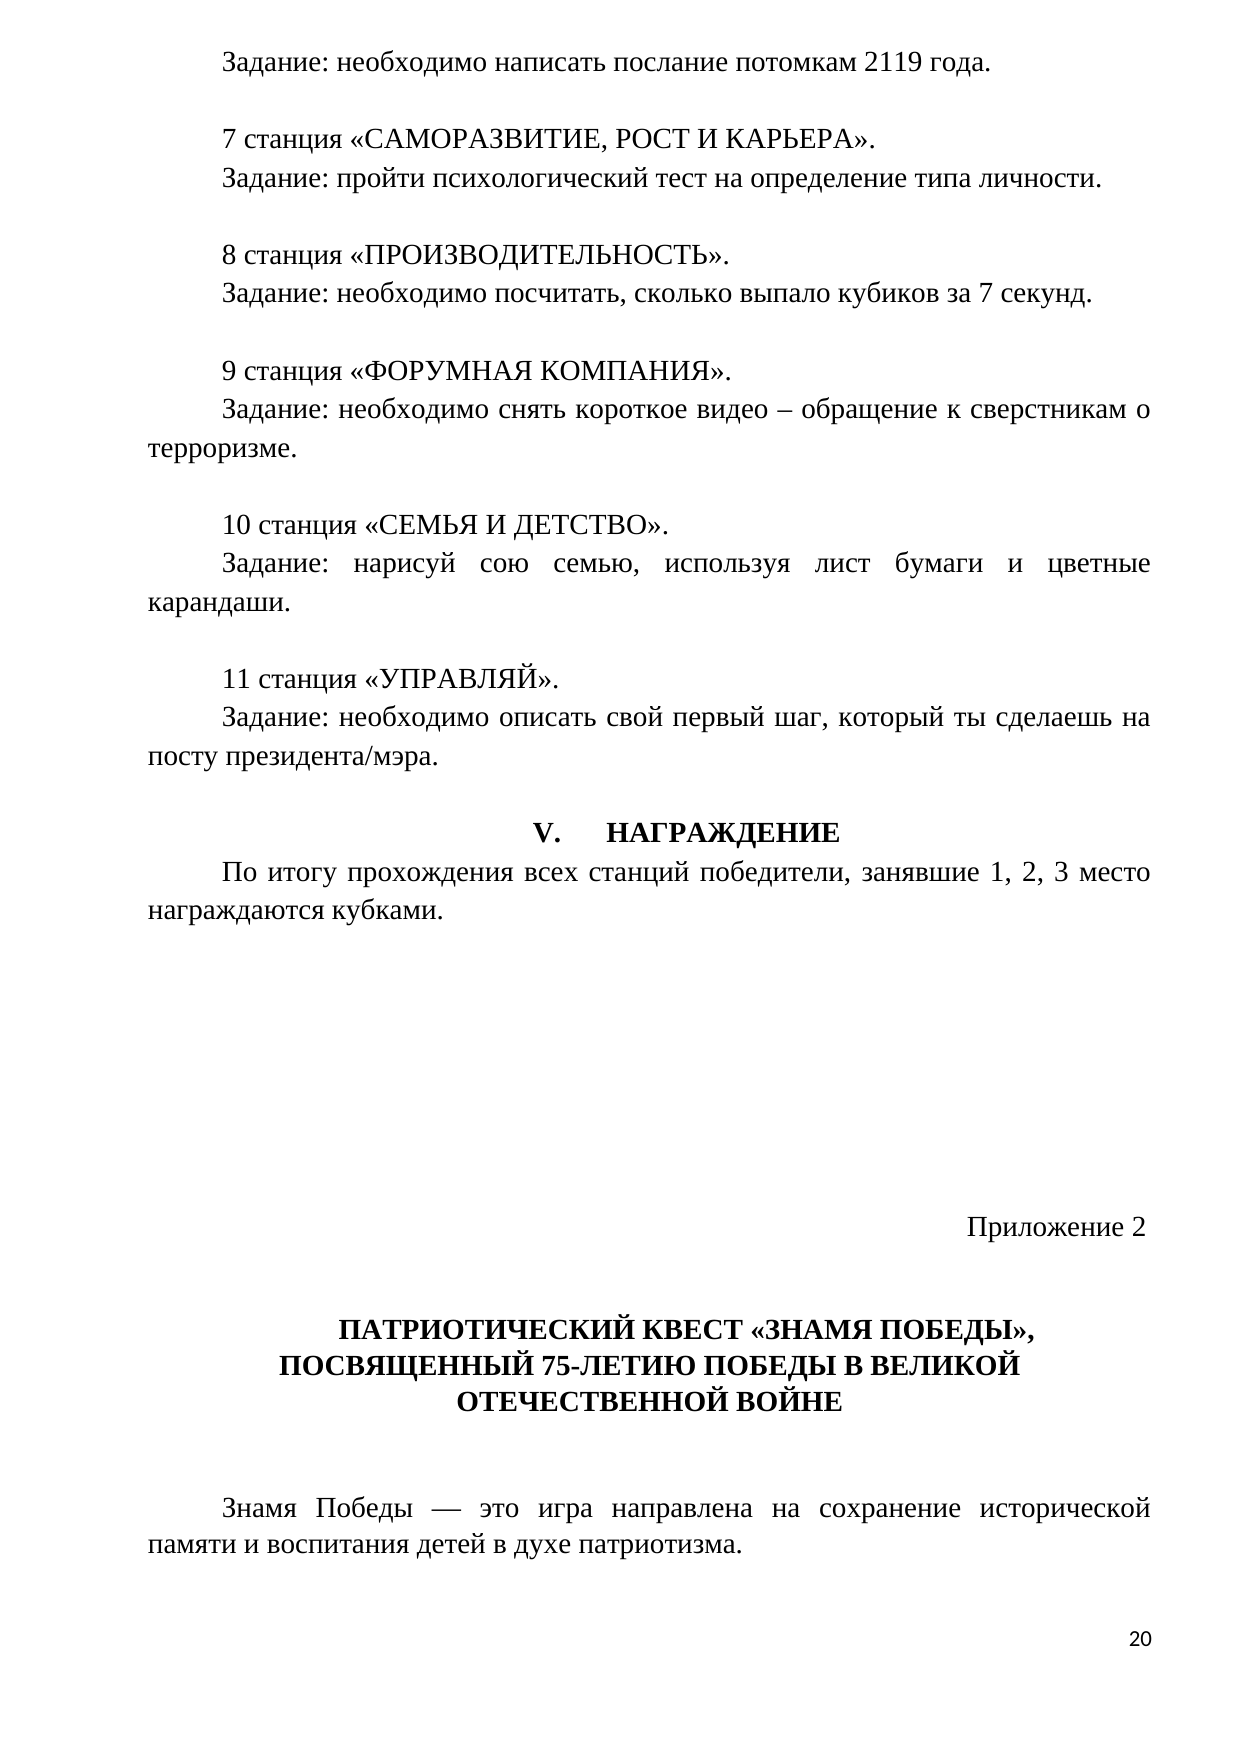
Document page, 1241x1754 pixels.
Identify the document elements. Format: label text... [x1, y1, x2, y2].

text 9 станция «ФОРУМНАЯ КОМПАНИЯ». [148, 353, 1152, 386]
text Задание: необходимо посчитать, сколько выпало кубиков за 7 секунд. [148, 276, 1152, 309]
text Задание: необходимо описать свой первый шаг, который ты сделаешь на посту президента/мэра. [148, 699, 1152, 772]
text Задание: пройти психологический тест на определение типа личности. [148, 160, 1152, 193]
text Задание: необходимо написать послание потомкам 2119 года. [148, 44, 1152, 78]
text 10 станция «СЕМЬЯ И ДЕТСТВО». [148, 507, 1152, 540]
text Задание: нарисуй сою семью, используя лист бумаги и цветные карандаши. [148, 545, 1152, 617]
text Задание: необходимо снять короткое видео – обращение к сверстникам о терроризме. [148, 391, 1152, 463]
text 11 станция «УПРАВЛЯЙ». [148, 661, 1152, 694]
text По итогу прохождения всех станций победители, занявшие 1, 2, 3 место награждаются кубками. [148, 854, 1152, 926]
list НАГРАЖДЕНИЕ [148, 815, 1152, 849]
text 8 станция «ПРОИЗВОДИТЕЛЬНОСТЬ». [148, 237, 1152, 271]
text 7 станция «САМОРАЗВИТИЕ, РОСТ И КАРЬЕРА». [148, 121, 1152, 155]
list Приложение 2 [148, 1209, 1146, 1243]
text ПАТРИОТИЧЕСКИЙ КВЕСТ «ЗНАМЯ ПОБЕДЫ», ПОСВЯЩЕННЫЙ 75-ЛЕТИЮ ПОБЕДЫ В ВЕЛИКОЙ ОТЕЧЕСТВЕННОЙ ВОЙНЕ [148, 1312, 1152, 1418]
text Знамя Победы — это игра направлена на сохранение исторической памяти и воспитания детей в духе патриотизма. [148, 1490, 1152, 1560]
